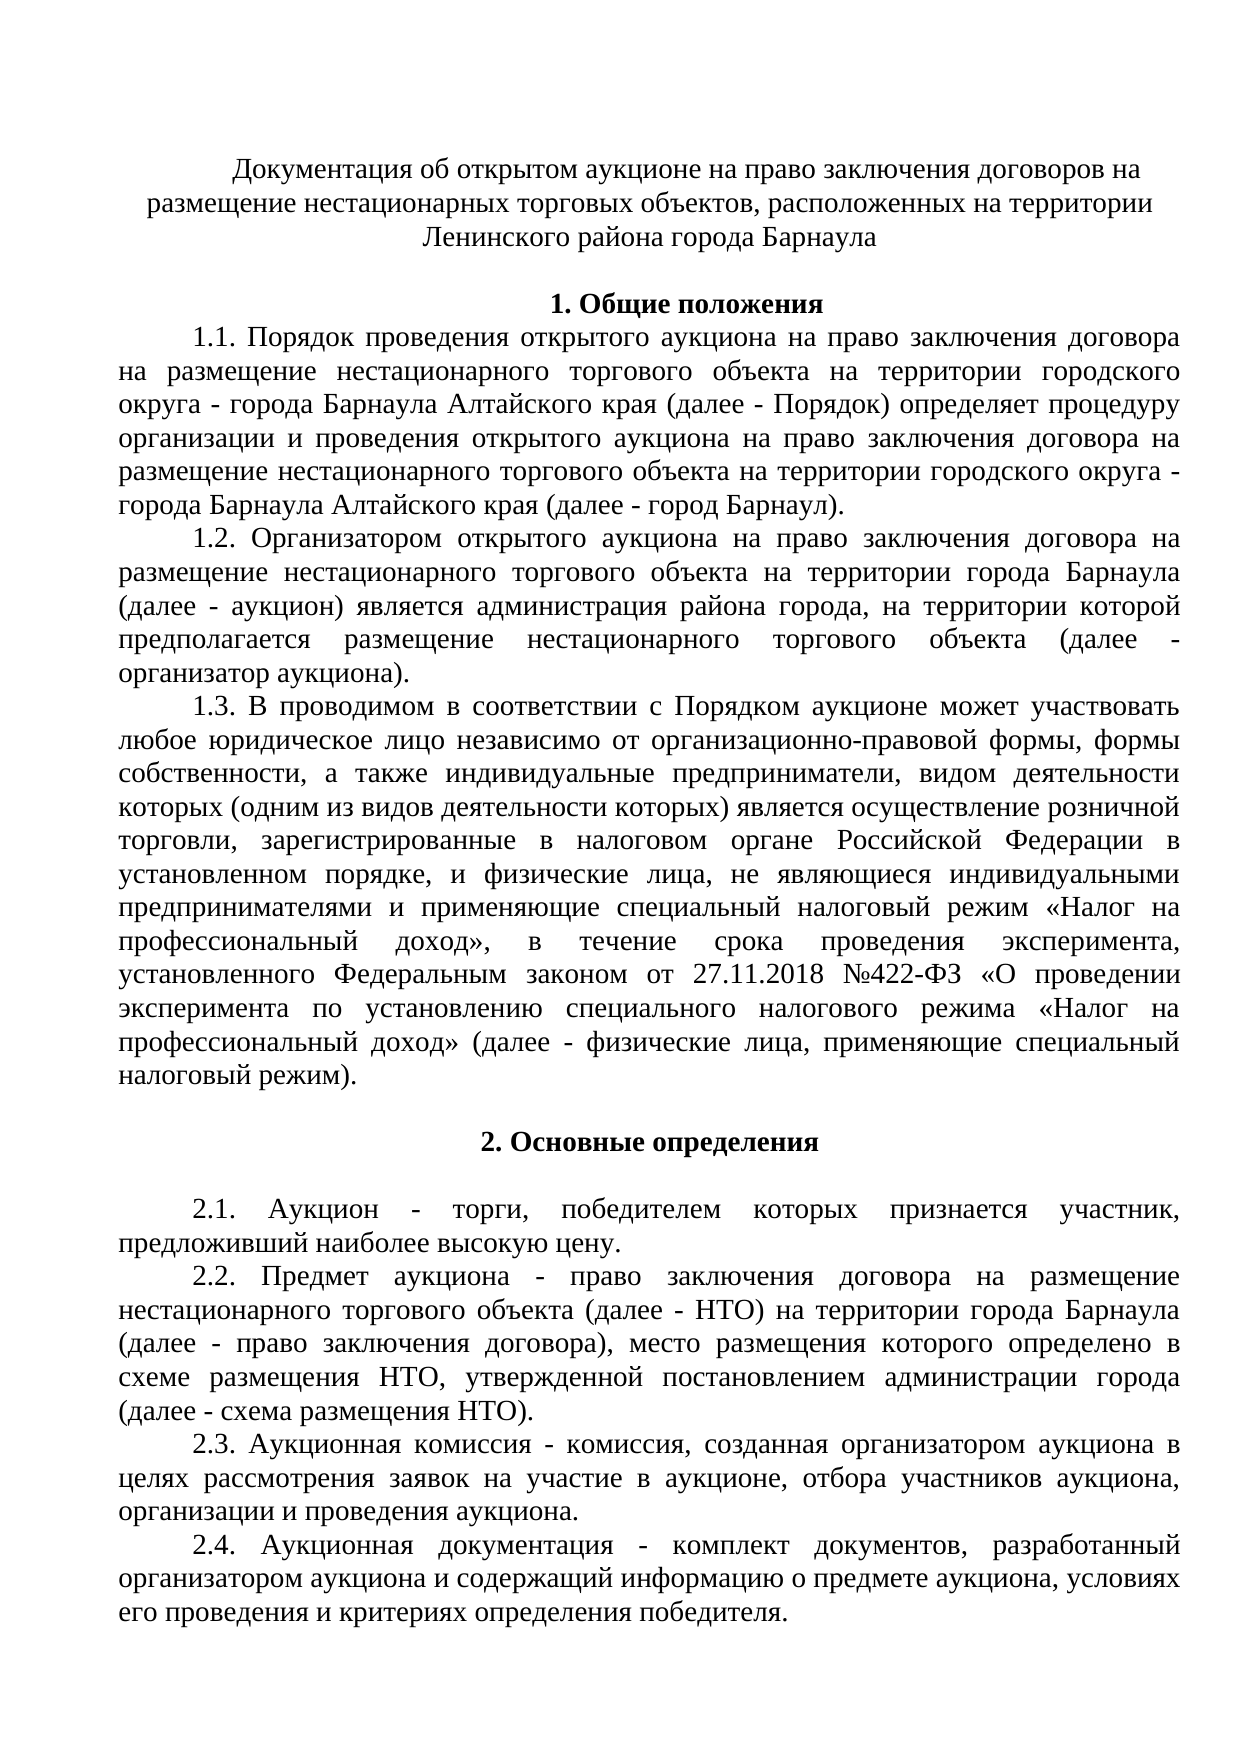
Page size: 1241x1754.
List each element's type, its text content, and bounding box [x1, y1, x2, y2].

text 1. Общие положения [118, 286, 1181, 319]
text 2.4. Аукционная документация - комплект документов, разработанный организатором аукциона и содержащий информацию о предмете аукциона, условиях его проведения и критериях определения победителя. [118, 1527, 1181, 1627]
text Документация об открытом аукционе на право заключения договоров на размещение нестационарных торговых объектов, расположенных на территории Ленинского района города Барнаула [118, 152, 1181, 252]
text 2.1. Аукцион - торги, победителем которых признается участник, предложивший наиболее высокую цену. [118, 1191, 1181, 1258]
text 2. Основные определения [118, 1124, 1181, 1158]
text 2.2. Предмет аукциона - право заключения договора на размещение нестационарного торгового объекта (далее - НТО) на территории города Барнаула (далее - право заключения договора), место размещения которого определено в схеме размещения НТО, утвержденной постановлением администрации города (далее - схема размещения НТО). [118, 1258, 1181, 1426]
text 1.3. В проводимом в соответствии с Порядком аукционе может участвовать любое юридическое лицо независимо от организационно-правовой формы, формы собственности, а также индивидуальные предприниматели, видом деятельности которых (одним из видов деятельности которых) является осуществление розничной торговли, зарегистрированные в налоговом органе Российской Федерации в установленном порядке, и физические лица, не являющиеся индивидуальными предпринимателями и применяющие специальный налоговый режим «Налог на профессиональный доход», в течение срока проведения эксперимента, установленного Федеральным законом от 27.11.2018 №422-ФЗ «О проведении эксперимента по установлению специального налогового режима «Налог на профессиональный доход» (далее - физические лица, применяющие специальный налоговый режим). [118, 688, 1181, 1091]
text 2.3. Аукционная комиссия - комиссия, созданная организатором аукциона в целях рассмотрения заявок на участие в аукционе, отбора участников аукциона, организации и проведения аукциона. [118, 1426, 1181, 1527]
text 1.1. Порядок проведения открытого аукциона на право заключения договора на размещение нестационарного торгового объекта на территории городского округа - города Барнаула Алтайского края (далее - Порядок) определяет процедуру организации и проведения открытого аукциона на право заключения договора на размещение нестационарного торгового объекта на территории городского округа - города Барнаула Алтайского края (далее - город Барнаул). [118, 319, 1181, 521]
text 1.2. Организатором открытого аукциона на право заключения договора на размещение нестационарного торгового объекта на территории города Барнаула (далее - аукцион) является администрация района города, на территории которой предполагается размещение нестационарного торгового объекта (далее - организатор аукциона). [118, 521, 1181, 688]
